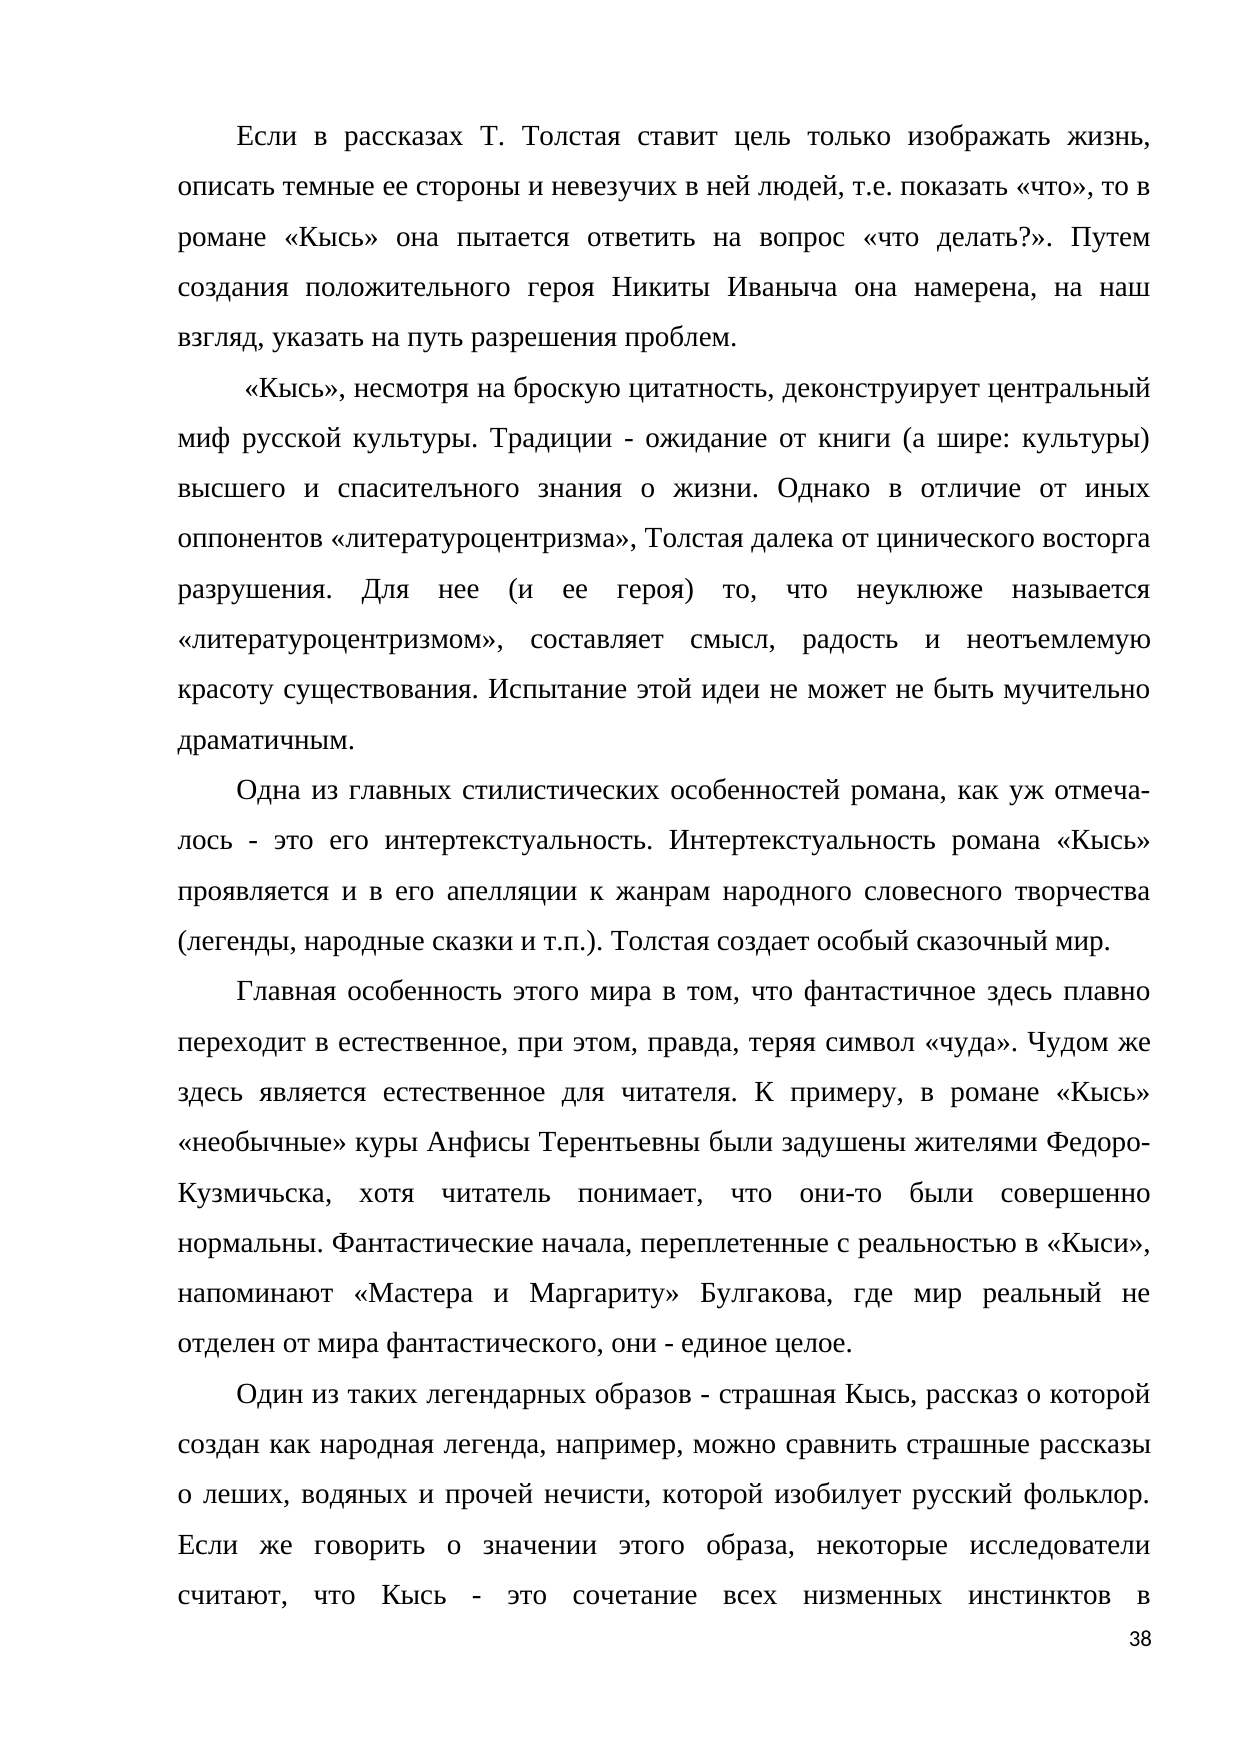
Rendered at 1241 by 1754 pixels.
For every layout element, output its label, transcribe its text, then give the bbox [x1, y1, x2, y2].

text Одна из главных стилистических особенностей романа, как уж отмеча-лось - это его интертекстуальность. Интертекстуальность романа «Кысь» проявляется и в его апелляции к жанрам народного словесного творчества (легенды, народные сказки и т.п.). Толстая создает особый сказочный мир. [177, 772, 1152, 957]
text Если в рассказах Т. Толстая ставит цель только изображать жизнь, описать темные ее стороны и невезучих в ней людей, т.е. показать «что», то в романе «Кысь» она пытается ответить на вопрос «что делать?». Путем создания положительного героя Никиты Иваныча она намерена, на наш взгляд, указать на путь разрешения проблем. [177, 118, 1152, 353]
text Главная особенность этого мира в том, что фантастичное здесь плавно переходит в естественное, при этом, правда, теряя символ «чуда». Чудом же здесь является естественное для читателя. К примеру, в романе «Кысь» «необычные» куры Анфисы Терентьевны были задушены жителями Федоро-Кузмичьска, хотя читатель понимает, что они-то были совершенно нормальны. Фантастические начала, переплетенные с реальностью в «Кыси», напоминают «Мастера и Маргариту» Булгакова, где мир реальный не отделен от мира фантастического, они - единое целое. [177, 973, 1152, 1359]
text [177, 1376, 1152, 1611]
text «Кысь», несмотря на броскую цитатность, деконструирует центральный миф русской культуры. Традиции - ожидание от книги (а шире: культуры) высшего и спасителъного знания о жизни. Однако в отличие от иных оппонентов «литературоцентризма», Толстая далека от цинического восторга разрушения. Для нее (и ее героя) то, что неуклюже называется «литературоцентризмом», составляет смысл, радость и неотъемлемую красоту существования. Испытание этой идеи не может не быть мучительно драматичным. [177, 370, 1152, 755]
